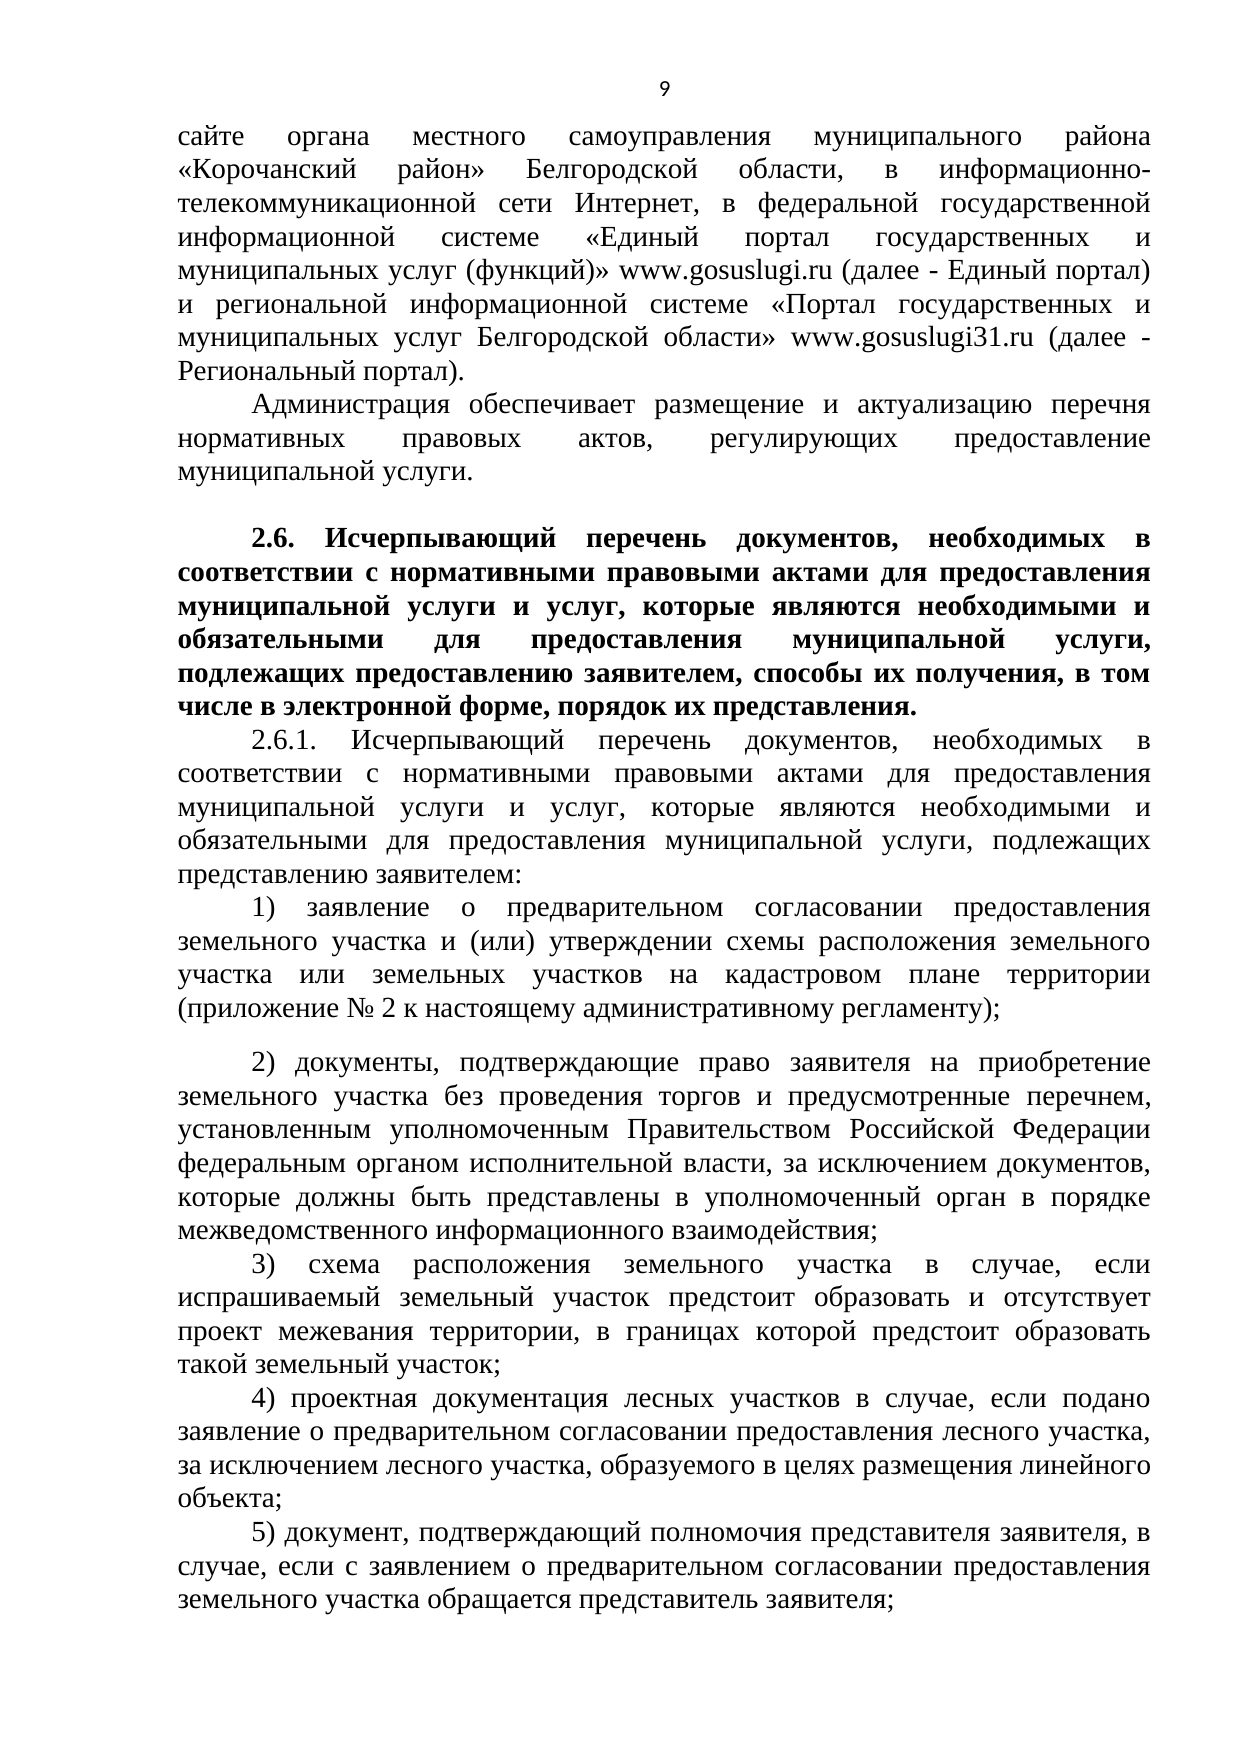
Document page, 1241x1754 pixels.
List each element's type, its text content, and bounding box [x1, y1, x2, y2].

text 4) проектная документация лесных участков в случае, если подано заявление о предварительном согласовании предоставления лесного участка, за исключением лесного участка, образуемого в целях размещения линейного объекта; [177, 1380, 1152, 1514]
text Администрация обеспечивает размещение и актуализацию перечня нормативных правовых актов, регулирующих предоставление муниципальной услуги. [177, 386, 1152, 487]
text 2) документы, подтверждающие право заявителя на приобретение земельного участка без проведения торгов и предусмотренные перечнем, установленным уполномоченным Правительством Российской Федерации федеральным органом исполнительной власти, за исключением документов, которые должны быть представлены в уполномоченный орган в порядке межведомственного информационного взаимодействия; [177, 1044, 1152, 1246]
text 3) схема расположения земельного участка в случае, если испрашиваемый земельный участок предстоит образовать и отсутствует проект межевания территории, в границах которой предстоит образовать такой земельный участок; [177, 1246, 1152, 1380]
text 2.6.1. Исчерпывающий перечень документов, необходимых в соответствии с нормативными правовыми актами для предоставления муниципальной услуги и услуг, которые являются необходимыми и обязательными для предоставления муниципальной услуги, подлежащих представлению заявителем: [177, 722, 1152, 889]
text 2.6. Исчерпывающий перечень документов, необходимых в соответствии с нормативными правовыми актами для предоставления муниципальной услуги и услуг, которые являются необходимыми и обязательными для предоставления муниципальной услуги, подлежащих предоставлению заявителем, способы их получения, в том числе в электронной форме, порядок их представления. [177, 521, 1152, 722]
text 5) документ, подтверждающий полномочия представителя заявителя, в случае, если с заявлением о предварительном согласовании предоставления земельного участка обращается представитель заявителя; [177, 1514, 1152, 1615]
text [177, 118, 1152, 386]
text 1) заявление о предварительном согласовании предоставления земельного участка и (или) утверждении схемы расположения земельного участка или земельных участков на кадастровом плане территории (приложение № 2 к настоящему административному регламенту); [177, 889, 1152, 1024]
